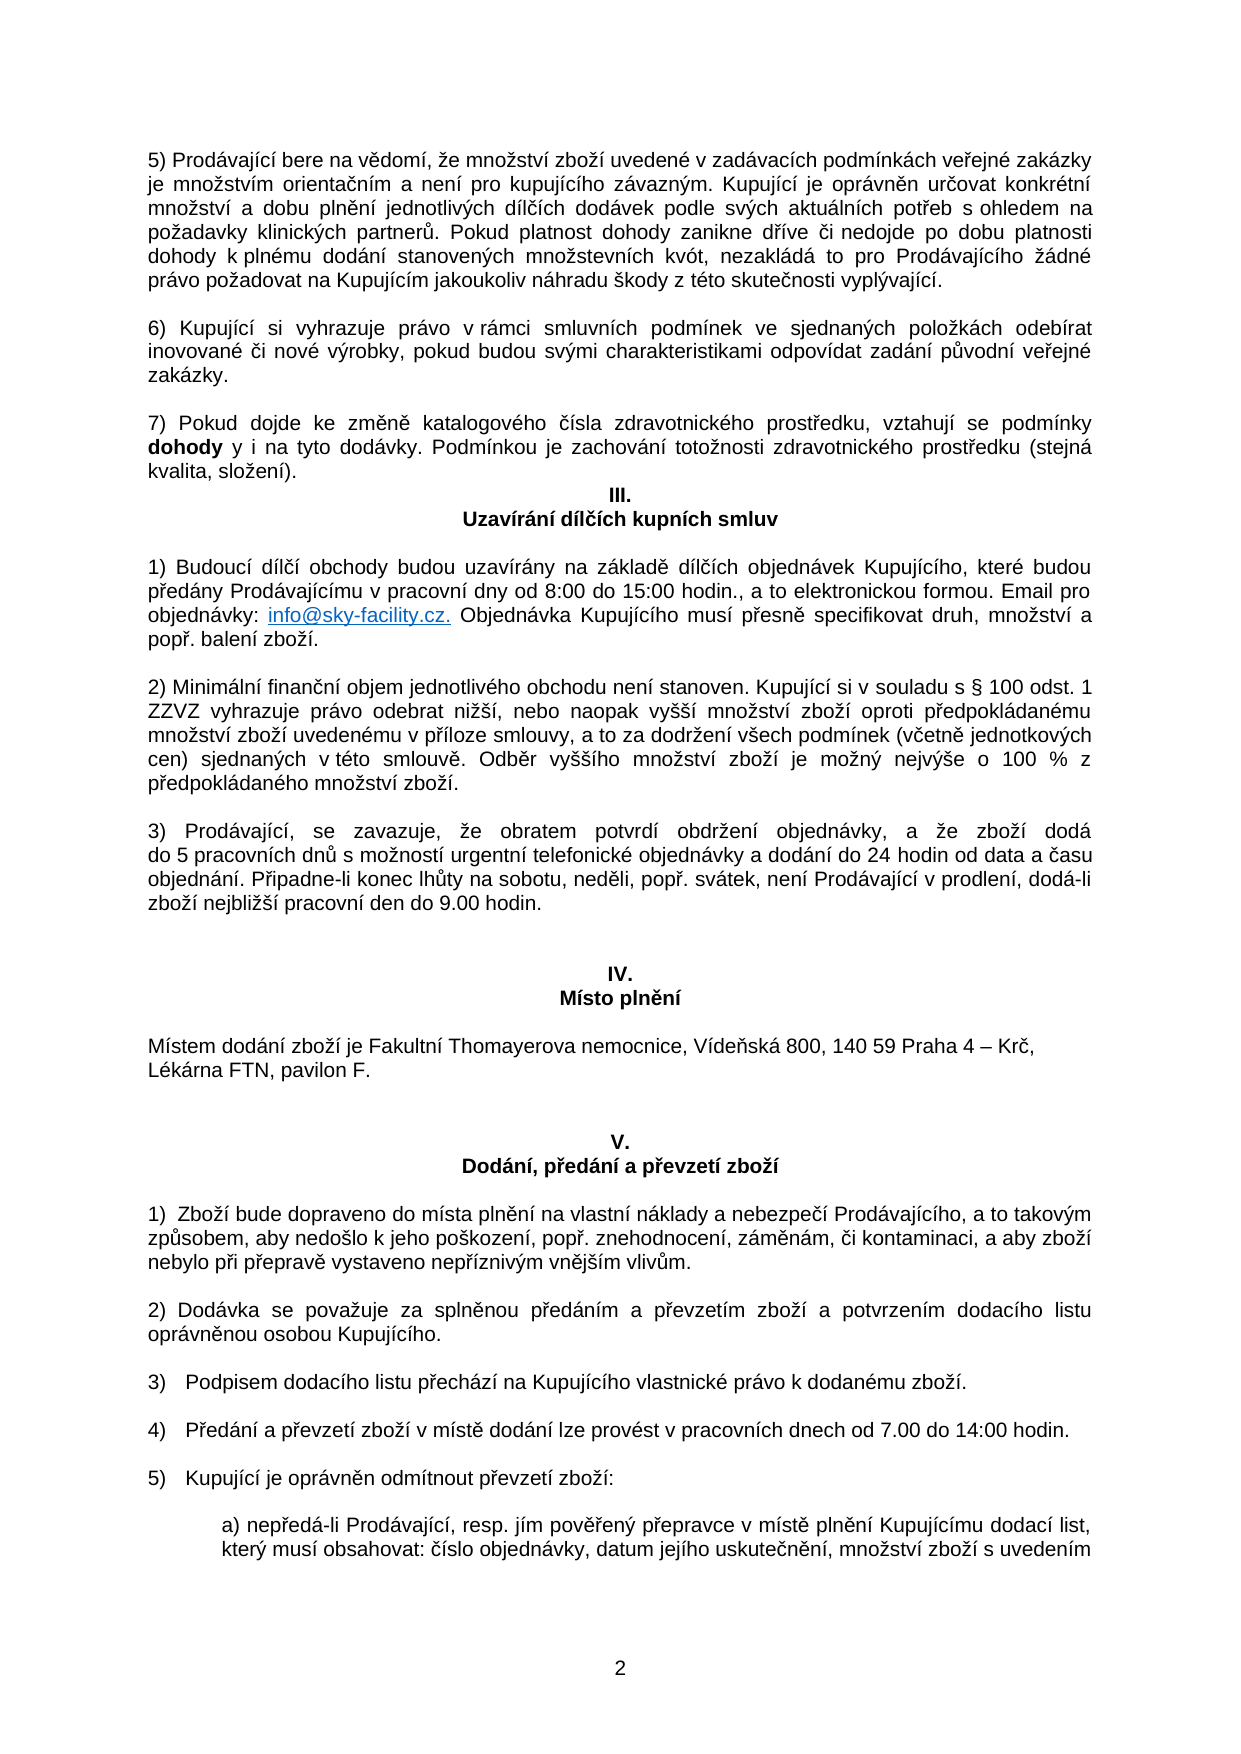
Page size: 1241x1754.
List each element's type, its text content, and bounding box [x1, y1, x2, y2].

list Podpisem dodacího listu přechází na Kupujícího vlastnické právo k dodanému zboží. [148, 1369, 1093, 1393]
text IV. [148, 962, 1093, 986]
text 7) Pokud dojde ke změně katalogového čísla zdravotnického prostředku, vztahují se podmínky dohody y i na tyto dodávky. Podmínkou je zachování totožnosti zdravotnického prostředku (stejná kvalita, složení). [148, 411, 1093, 483]
text 3) Prodávající, se zavazuje, že obratem potvrdí obdržení objednávky, a že zboží dodá do 5 pracovních dnů s možností urgentní telefonické objednávky a dodání do 24 hodin od data a času objednání. Připadne-li konec lhůty na sobotu, neděli, popř. svátek, není Prodávající v prodlení, dodá-li zboží nejbližší pracovní den do 9.00 hodin. [148, 818, 1093, 914]
text 1) Budoucí dílčí obchody budou uzavírány na základě dílčích objednávek Kupujícího, které budou předány Prodávajícímu v pracovní dny od 8:00 do 15:00 hodin., a to elektronickou formou. Email pro objednávky: info@sky-facility.cz. Objednávka Kupujícího musí přesně specifikovat druh, množství a popř. balení zboží. [148, 555, 1093, 651]
text III. [148, 483, 1093, 507]
text Místo plnění [148, 986, 1093, 1010]
text 6) Kupující si vyhrazuje právo v rámci smluvních podmínek ve sjednaných položkách odebírat inovované či nové výrobky, pokud budou svými charakteristikami odpovídat zadání původní veřejné zakázky. [148, 315, 1093, 387]
text Uzavírání dílčích kupních smluv [148, 507, 1093, 531]
text 2) Minimální finanční objem jednotlivého obchodu není stanoven. Kupující si v souladu s § 100 odst. 1 ZZVZ vyhrazuje právo odebrat nižší, nebo naopak vyšší množství zboží oproti předpokládanému množství zboží uvedenému v příloze smlouvy, a to za dodržení všech podmínek (včetně jednotkových cen) sjednaných v této smlouvě. Odběr vyššího množství zboží je možný nejvýše o 100 % z předpokládaného množství zboží. [148, 675, 1093, 794]
list Předání a převzetí zboží v místě dodání lze provést v pracovních dnech od 7.00 do 14:00 hodin. [148, 1417, 1093, 1441]
list Zboží bude dopraveno do místa plnění na vlastní náklady a nebezpečí Prodávajícího, a to takovým způsobem, aby nedošlo k jeho poškození, popř. znehodnocení, záměnám, či kontaminaci, a aby zboží nebylo při přepravě vystaveno nepříznivým vnějším vlivům. [148, 1202, 1093, 1274]
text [221, 1513, 1093, 1561]
list Dodávka se považuje za splněnou předáním a převzetím zboží a potvrzením dodacího listu oprávněnou osobou Kupujícího. [148, 1298, 1093, 1346]
text Místem dodání zboží je Fakultní Thomayerova nemocnice, Vídeňská 800, 140 59 Praha 4 – Krč, Lékárna FTN, pavilon F. [148, 1034, 1093, 1082]
text Dodání, předání a převzetí zboží [148, 1154, 1093, 1178]
text 5) Prodávající bere na vědomí, že množství zboží uvedené v zadávacích podmínkách veřejné zakázky je množstvím orientačním a není pro kupujícího závazným. Kupující je oprávněn určovat konkrétní množství a dobu plnění jednotlivých dílčích dodávek podle svých aktuálních potřeb s ohledem na požadavky klinických partnerů. Pokud platnost dohody zanikne dříve či nedojde po dobu platnosti dohody k plnému dodání stanovených množstevních kvót, nezakládá to pro Prodávajícího žádné právo požadovat na Kupujícím jakoukoliv náhradu škody z této skutečnosti vyplývající. [148, 148, 1093, 291]
list Kupující je oprávněn odmítnout převzetí zboží: [148, 1465, 1093, 1489]
text V. [148, 1130, 1093, 1154]
